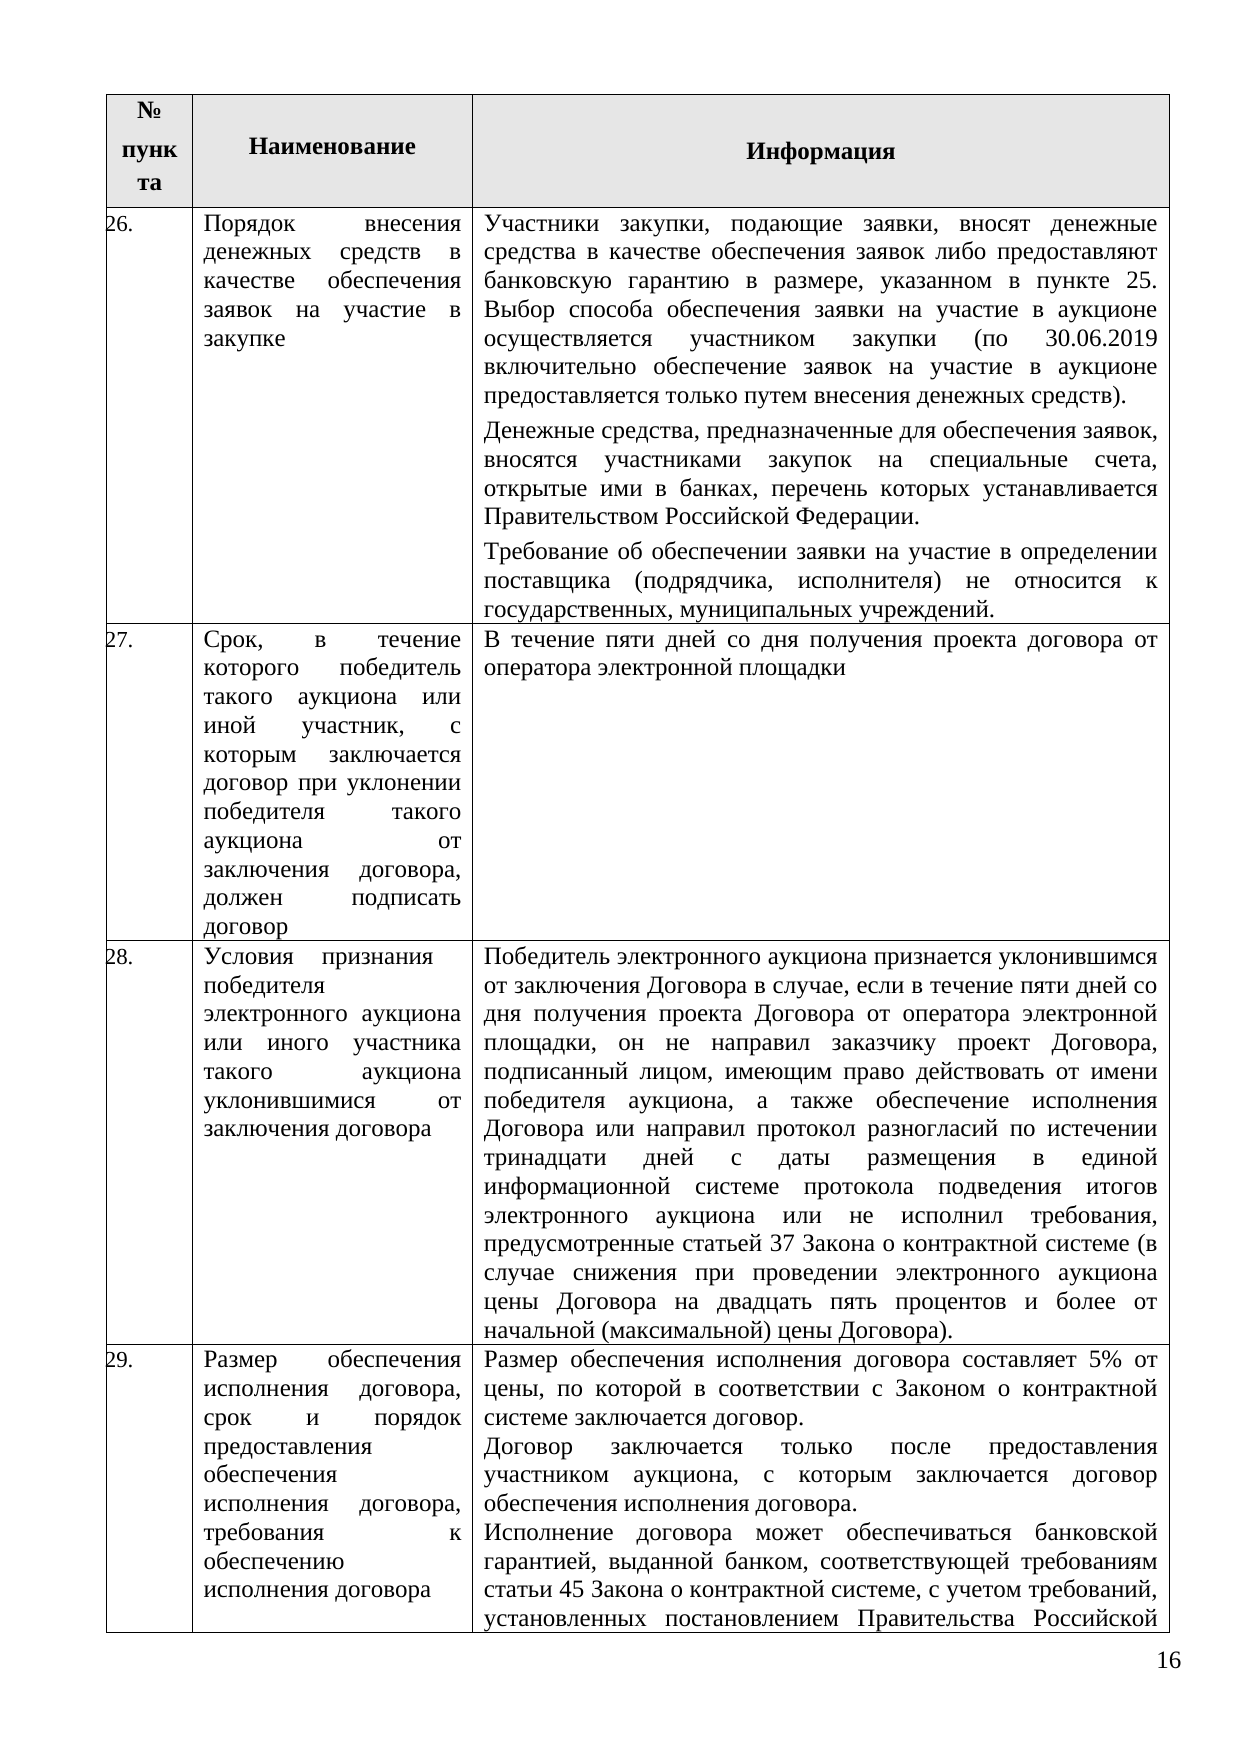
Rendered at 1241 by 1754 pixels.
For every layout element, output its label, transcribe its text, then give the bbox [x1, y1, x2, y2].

table_header Информация [473, 95, 1169, 207]
table_cell Порядок внесения денежных средств в качестве обеспечения заявок на участие в закупке [193, 208, 472, 623]
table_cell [473, 1345, 1169, 1632]
table_cell Победитель электронного аукциона признается уклонившимся от заключения Договора в случае, если в течение пяти дней со дня получения проекта Договора от оператора электронной площадки, он не направил заказчику проект Договора, подписанный лицом, имеющим право действовать от имени победителя аукциона, а также обеспечение исполнения Договора или направил протокол разногласий по истечении тринадцати дней с даты размещения в единой информационной системе протокола подведения итогов электронного аукциона или не исполнил требования, предусмотренные статьей 37 Закона о контрактной системе (в случае снижения при проведении электронного аукциона цены Договора на двадцать пять процентов и более от начальной (максимальной) цены Договора). [473, 941, 1169, 1343]
table_cell [107, 624, 192, 940]
table_cell Участники закупки, подающие заявки, вносят денежные средства в качестве обеспечения заявок либо предоставляют банковскую гарантию в размере, указанном в пункте 25. Выбор способа обеспечения заявки на участие в аукционе осуществляется участником закупки (по 30.06.2019 включительно обеспечение заявок на участие в аукционе предоставляется только путем внесения денежных средств). Денежные средства, предназначенные для обеспечения заявок, вносятся участниками закупок на специальные счета, открытые ими в банках, перечень которых устанавливается Правительством Российской Федерации. Требование об обеспечении заявки на участие в определении поставщика (подрядчика, исполнителя) не относится к государственных, муниципальных учреждений. [473, 208, 1169, 623]
table_cell [107, 1345, 192, 1632]
table_cell Условия признания победителя электронного аукциона или иного участника такого аукциона уклонившимися от заключения договора [193, 941, 472, 1343]
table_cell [193, 1345, 472, 1632]
table_header Наименование [193, 95, 472, 207]
table_cell [107, 941, 192, 1343]
table_cell Срок, в течение которого победитель такого аукциона или иной участник, с которым заключается договор при уклонении победителя такого аукциона от заключения договора, должен подписать договор [193, 624, 472, 940]
table_cell [107, 208, 192, 623]
table_header № пункта [107, 95, 192, 207]
table_cell В течение пяти дней со дня получения проекта договора от оператора электронной площадки [473, 624, 1169, 940]
